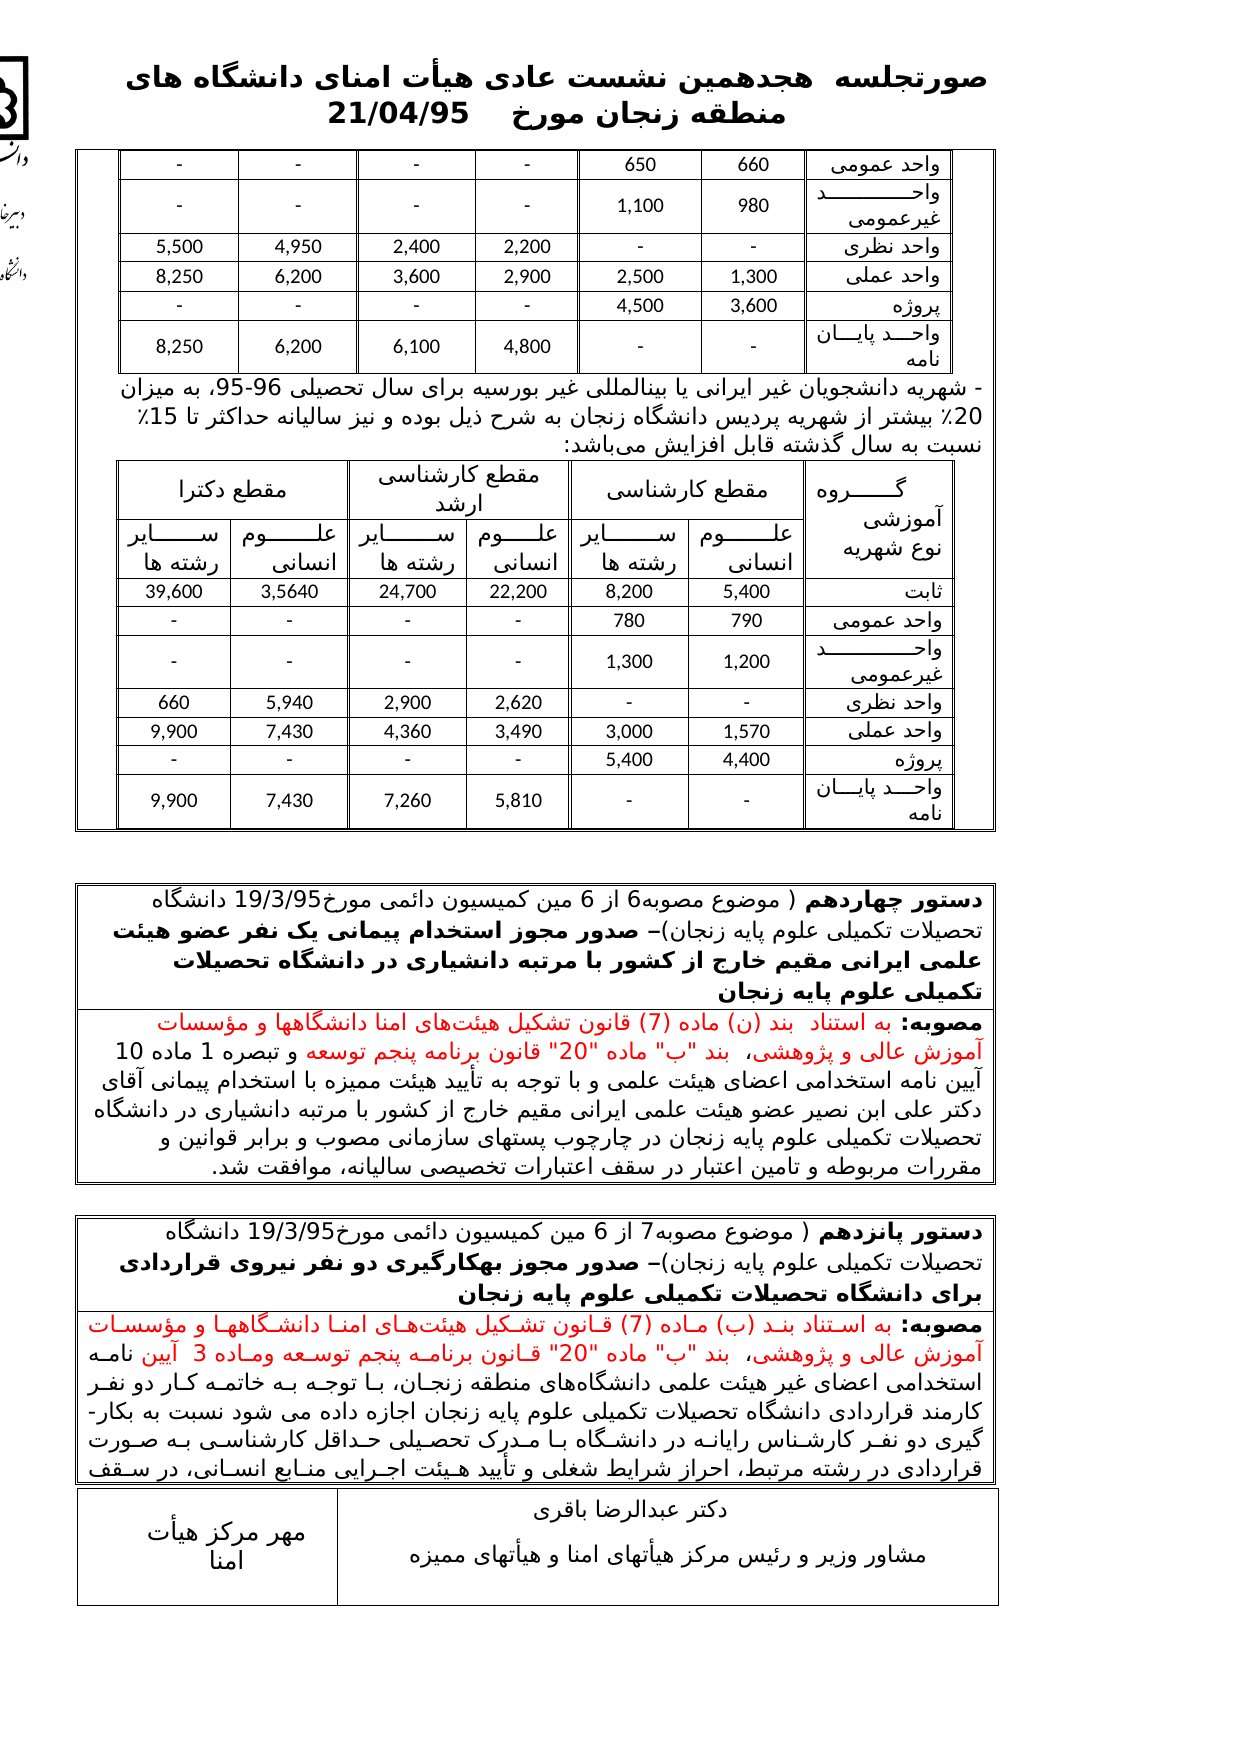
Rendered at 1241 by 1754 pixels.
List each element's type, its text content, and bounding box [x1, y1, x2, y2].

picture [0, 45, 31, 291]
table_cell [78, 1312, 993, 1482]
table_cell مصوبه: به استناد بند (ن) ماده (7) قانون تشکیل هیئت‌های امنا دانشگاهها و مؤسسات آموزش عالی و پژوهشی، بند "ب" ماده "20" قانون برنامه پنجم توسعه و تبصره 1 ماده 10 آیین نامه استخدامی اعضای هیئت علمی و با توجه به تأیید هیئت ممیزه با استخدام پیمانی آقای دکتر علی ابن نصیر عضو هیئت علمی ایرانی مقیم خارج از کشور با مرتبه دانشیاری در دانشگاه تحصیلات تکمیلی علوم پایه زنجان در چارچوب پستهای سازمانی مصوب و برابر قوانین و مقررات مربوطه و تامین اعتبار در سقف اعتبارات تخصیصی سالیانه، موافقت شد. [78, 1010, 993, 1182]
table_header دستور چهاردهم ( موضوع مصوبه6 از 6 مین کمیسیون دائمی مورخ19/3/95 دانشگاه تحصیلات تکمیلی علوم پایه زنجان)– صدور مجوز استخدام پیمانی یک نفر عضو هیئت علمی ایرانی مقیم خارج از کشور با مرتبه دانشیاری در دانشگاه تحصیلات تکمیلی علوم پایه زنجان [78, 886, 993, 1008]
table_header دستور پانزدهم ( موضوع مصوبه7 از 6 مین کمیسیون دائمی مورخ19/3/95 دانشگاه تحصیلات تکمیلی علوم پایه زنجان)– صدور مجوز بهکارگیری دو نفر نیروی قراردادی برای دانشگاه تحصیلات تکمیلی علوم پایه زنجان [78, 1219, 993, 1311]
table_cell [78, 150, 993, 829]
